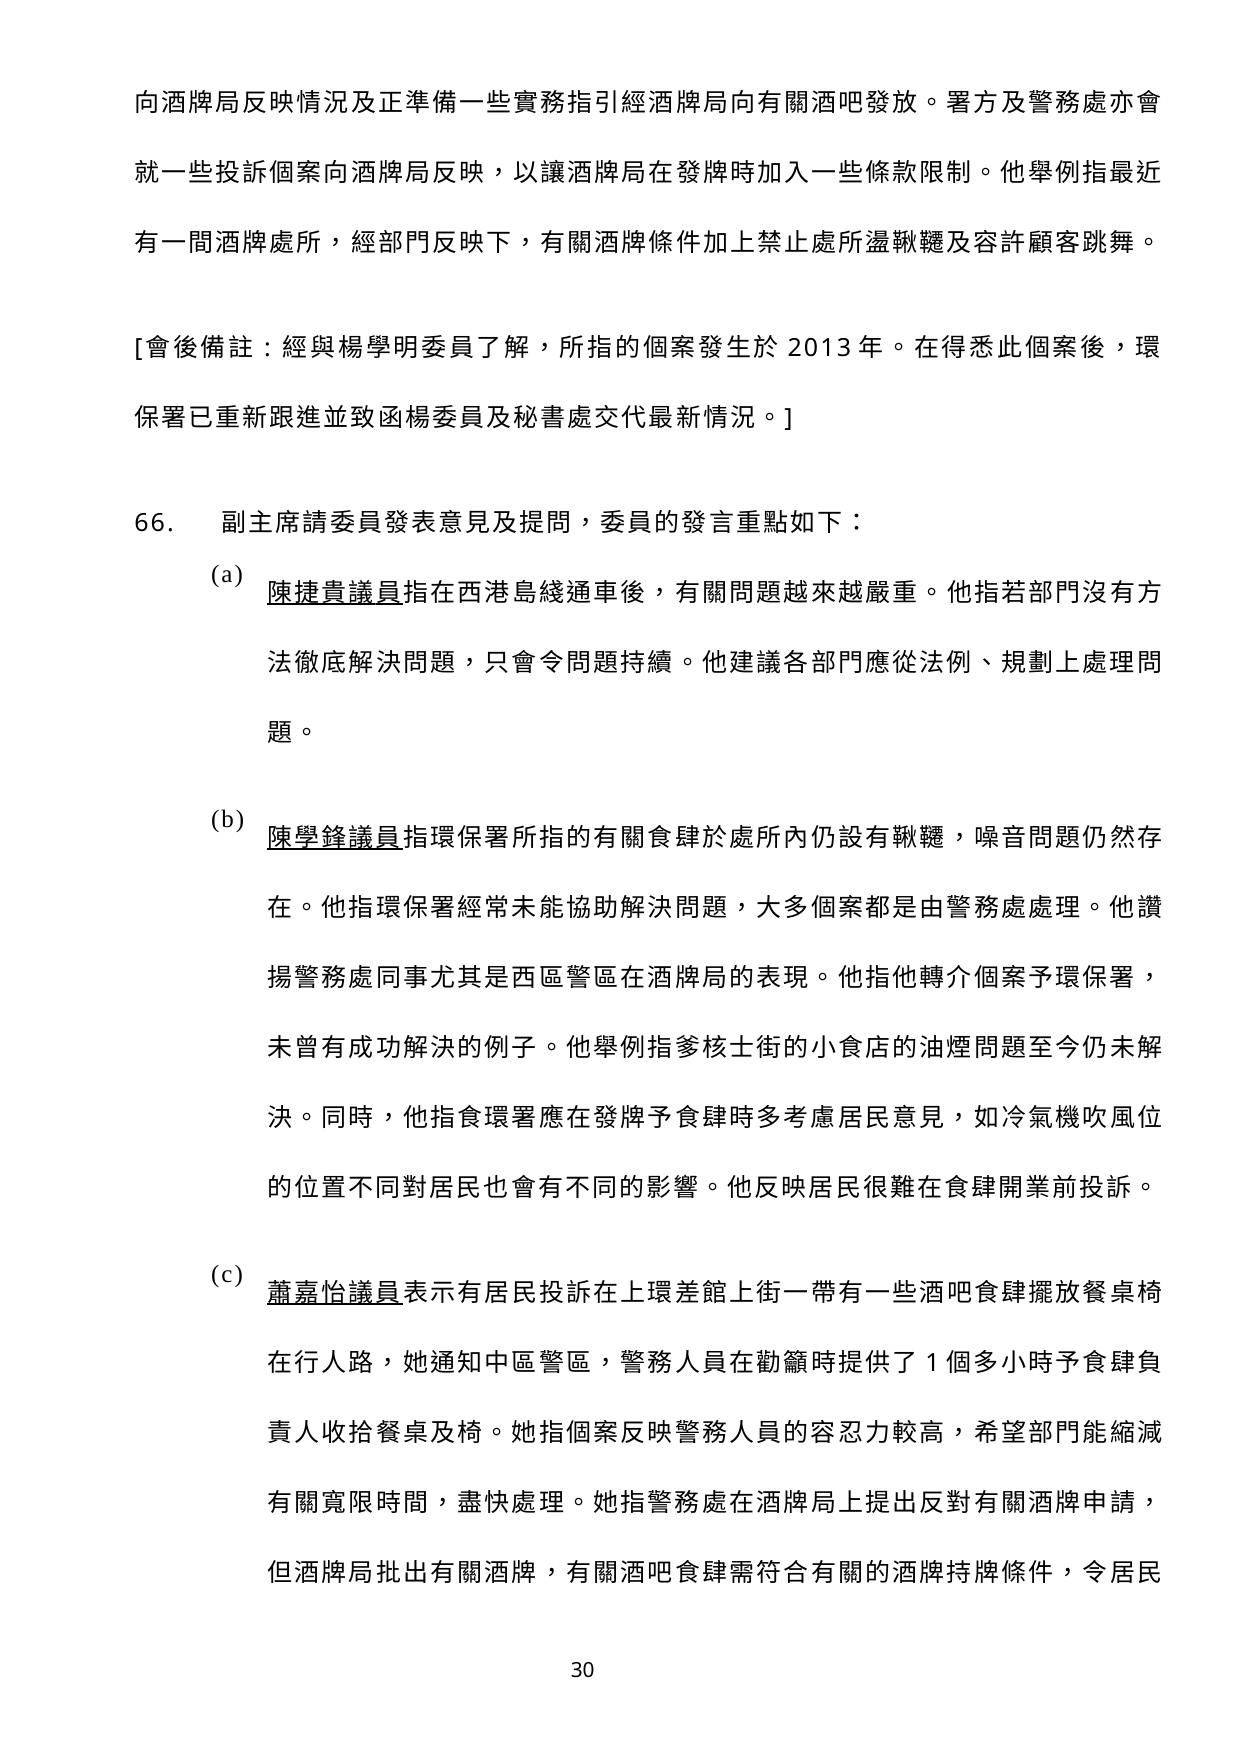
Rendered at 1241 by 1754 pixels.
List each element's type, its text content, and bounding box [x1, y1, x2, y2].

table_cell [131, 65, 1165, 485]
table_cell [131, 555, 264, 800]
table_cell 陳捷貴議員指在西港島綫通車後，有關問題越來越嚴重。他指若部門沒有方法徹底解決問題，只會令問題持續。他建議各部門應從法例、規劃上處理問題。 [264, 555, 1165, 800]
table_cell [131, 800, 264, 1255]
table_cell 陳學鋒議員指環保署所指的有關食肆於處所內仍設有鞦韆，噪音問題仍然存在。他指環保署經常未能協助解決問題，大多個案都是由警務處處理。他讚揚警務處同事尤其是西區警區在酒牌局的表現。他指他轉介個案予環保署，未曾有成功解決的例子。他舉例指爹核士街的小食店的油煙問題至今仍未解決。同時，他指食環署應在發牌予食肆時多考慮居民意見，如冷氣機吹風位的位置不同對居民也會有不同的影響。他反映居民很難在食肆開業前投訴。 [264, 800, 1165, 1255]
table_cell 副主席請委員發表意見及提問，委員的發言重點如下： [131, 485, 1165, 555]
table_cell [131, 1255, 264, 1605]
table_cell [264, 1255, 1165, 1605]
